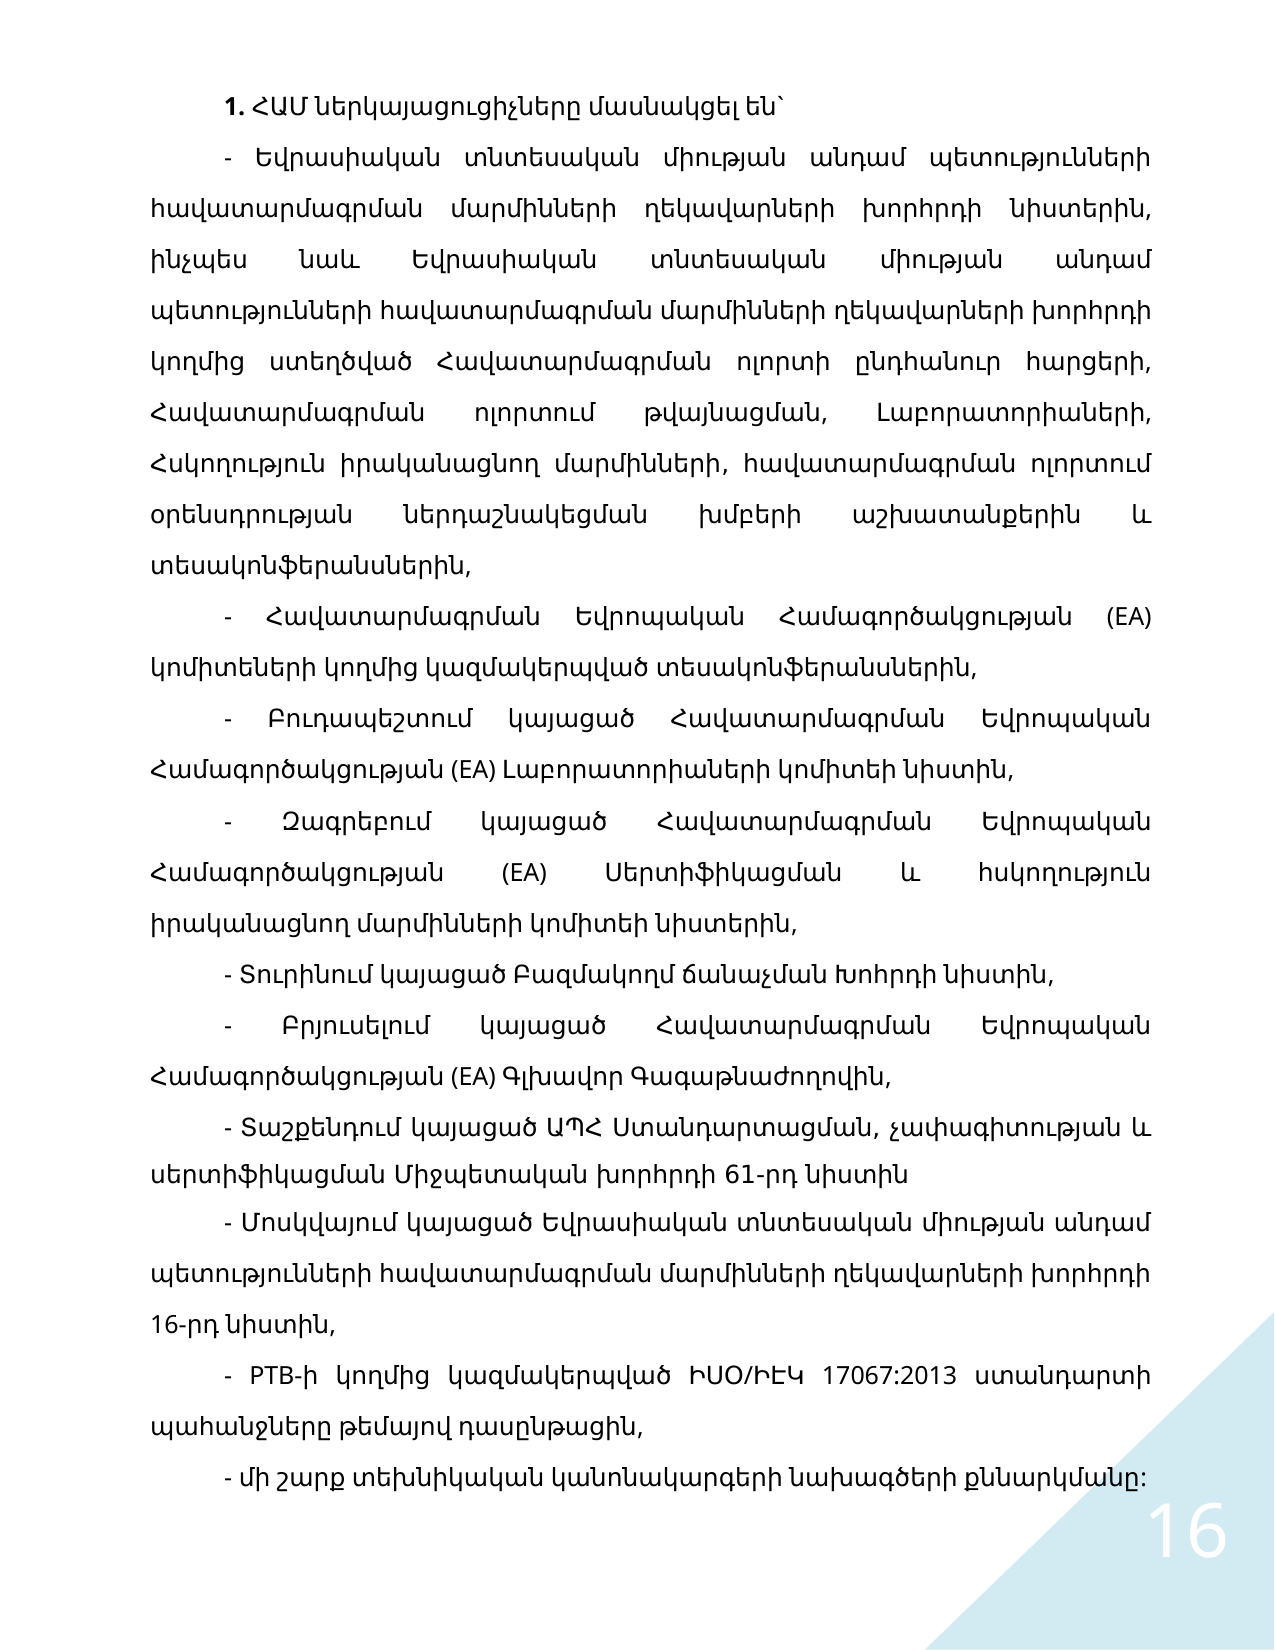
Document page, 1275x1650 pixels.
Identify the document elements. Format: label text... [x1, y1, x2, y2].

text - Բուդապեշտում կայացած Հավատարմագրման Եվրոպական Համագործակցության (EA) Լաբորատորիաների կոմիտեի նիստին, [150, 701, 1152, 786]
text - մի շարք տեխնիկական կանոնակարգերի նախագծերի քննարկմանը: [150, 1460, 1152, 1494]
text 1. ՀԱՄ ներկայացուցիչները մասնակցել են` [150, 89, 1152, 123]
text - PTB-ի կողմից կազմակերպված ԻՍՕ/ԻԷԿ 17067:2013 ստանդարտի պահանջները թեմայով դասընթացին, [150, 1358, 1152, 1443]
text - Եվրասիական տնտեսական միության անդամ պետությունների հավատարմագրման մարմինների ղեկավարների խորհրդի նիստերին, ինչպես նաև Եվրասիական տնտեսական միության անդամ պետությունների հավատարմագրման մարմինների ղեկավարների խորհրդի կողմից ստեղծված Հավատարմագրման ոլորտի ընդհանուր հարցերի, Հավատարմագրման ոլորտում թվայնացման, Լաբորատորիաների, Հսկողություն իրականացնող մարմինների, հավատարմագրման ոլորտում օրենսդրության ներդաշնակեցման խմբերի աշխատանքերին և տեսակոնֆերանսներին, [150, 140, 1152, 582]
text - Հավատարմագրման Եվրոպական Համագործակցության (EA) կոմիտեների կողմից կազմակերպված տեսակոնֆերանսներին, [150, 599, 1152, 684]
text - Մոսկվայում կայացած Եվրասիական տնտեսական միության անդամ պետությունների հավատարմագրման մարմինների ղեկավարների խորհրդի 16-րդ նիստին, [150, 1204, 1152, 1341]
text - Զագրեբում կայացած Հավատարմագրման Եվրոպական Համագործակցության (EA) Սերտիֆիկացման և հսկողություն իրականացնող մարմինների կոմիտեի նիստերին, [150, 803, 1152, 939]
text - Տաշքենդում կայացած ԱՊՀ Ստանդարտացման, չափագիտության և սերտիֆիկացման Միջպետական խորհրդի 61-րդ նիստին [150, 1109, 1152, 1189]
text - Տուրինում կայացած Բազմակողմ ճանաչման Խոհրդի նիստին, [150, 956, 1152, 990]
text - Բրյուսելում կայացած Հավատարմագրման Եվրոպական Համագործակցության (EA) Գլխավոր Գագաթնաժողովին, [150, 1007, 1152, 1092]
